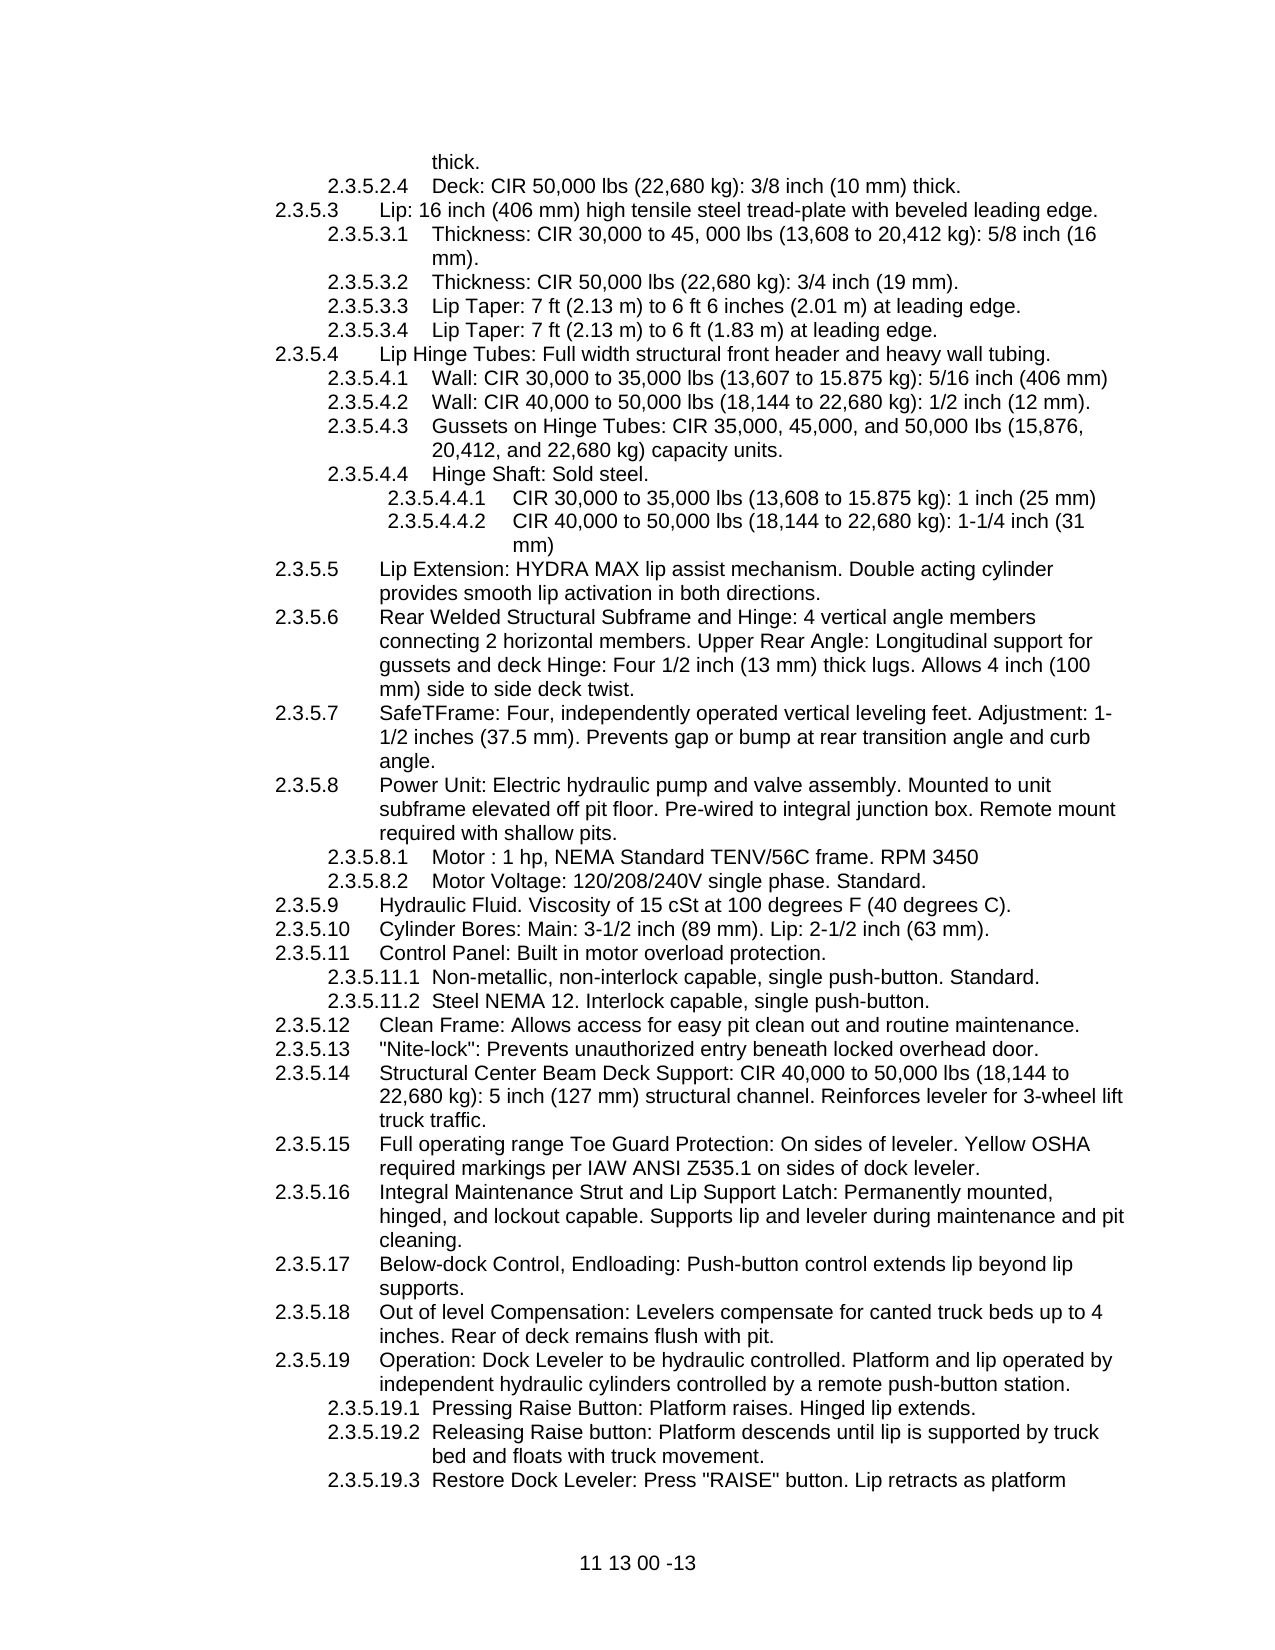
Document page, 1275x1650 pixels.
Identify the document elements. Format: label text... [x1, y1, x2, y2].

list Lip Extension: HYDRA MAX lip assist mechanism. Double acting cylinder provides smooth lip activation in both directions. [275, 557, 1125, 605]
list Operation: Dock Leveler to be hydraulic controlled. Platform and lip operated by independent hydraulic cylinders controlled by a remote push-button station. [275, 1348, 1125, 1396]
list Control Panel: Built in motor overload protection. [275, 941, 1125, 964]
list Hinge Shaft: Sold steel. [327, 461, 1125, 485]
list Wall: CIR 40,000 to 50,000 lbs (18,144 to 22,680 kg): 1/2 inch (12 mm). [327, 389, 1125, 413]
list Releasing Raise button: Platform descends until lip is supported by truck bed and floats with truck movement. [327, 1420, 1125, 1468]
list Non-metallic, non-interlock capable, single push-button. Standard. [327, 964, 1125, 988]
list Hydraulic Fluid. Viscosity of 15 cSt at 100 degrees F (40 degrees C). [275, 893, 1125, 917]
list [327, 150, 1125, 174]
list Thickness: CIR 50,000 lbs (22,680 kg): 3/4 inch (19 mm). [327, 270, 1125, 294]
list Lip: 16 inch (406 mm) high tensile steel tread-plate with beveled leading edge. [275, 198, 1125, 222]
list Motor : 1 hp, NEMA Standard TENV/56C frame. RPM 3450 [327, 845, 1125, 869]
list Lip Taper: 7 ft (2.13 m) to 6 ft (1.83 m) at leading edge. [327, 318, 1125, 342]
list Motor Voltage: 120/208/240V single phase. Standard. [327, 869, 1125, 893]
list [327, 1468, 1125, 1492]
list Steel NEMA 12. Interlock capable, single push-button. [327, 988, 1125, 1012]
list Pressing Raise Button: Platform raises. Hinged lip extends. [327, 1396, 1125, 1420]
list CIR 40,000 to 50,000 lbs (18,144 to 22,680 kg): 1-1/4 inch (31 mm) [387, 509, 1125, 557]
list Wall: CIR 30,000 to 35,000 lbs (13,607 to 15.875 kg): 5/16 inch (406 mm) [327, 366, 1125, 389]
list "Nite-lock": Prevents unauthorized entry beneath locked overhead door. [275, 1036, 1125, 1060]
list Rear Welded Structural Subframe and Hinge: 4 vertical angle members connecting 2 horizontal members. Upper Rear Angle: Longitudinal support for gussets and deck Hinge: Four 1/2 inch (13 mm) thick lugs. Allows 4 inch (100 mm) side to side deck twist. [275, 605, 1125, 701]
list Lip Taper: 7 ft (2.13 m) to 6 ft 6 inches (2.01 m) at leading edge. [327, 294, 1125, 318]
list Thickness: CIR 30,000 to 45, 000 lbs (13,608 to 20,412 kg): 5/8 inch (16 mm). [327, 222, 1125, 270]
list Structural Center Beam Deck Support: CIR 40,000 to 50,000 lbs (18,144 to 22,680 kg): 5 inch (127 mm) structural channel. Reinforces leveler for 3-wheel lift truck traffic. [275, 1060, 1125, 1132]
list Lip Hinge Tubes: Full width structural front header and heavy wall tubing. [275, 342, 1125, 366]
list Clean Frame: Allows access for easy pit clean out and routine maintenance. [275, 1012, 1125, 1036]
list Out of level Compensation: Levelers compensate for canted truck beds up to 4 inches. Rear of deck remains flush with pit. [275, 1300, 1125, 1348]
list Power Unit: Electric hydraulic pump and valve assembly. Mounted to unit subframe elevated off pit floor. Pre-wired to integral junction box. Remote mount required with shallow pits. [275, 773, 1125, 845]
list SafeTFrame: Four, independently operated vertical leveling feet. Adjustment: 1-1/2 inches (37.5 mm). Prevents gap or bump at rear transition angle and curb angle. [275, 701, 1125, 773]
list CIR 30,000 to 35,000 lbs (13,608 to 15.875 kg): 1 inch (25 mm) [387, 485, 1125, 509]
list Cylinder Bores: Main: 3-1/2 inch (89 mm). Lip: 2-1/2 inch (63 mm). [275, 917, 1125, 941]
list Gussets on Hinge Tubes: CIR 35,000, 45,000, and 50,000 Ibs (15,876, 20,412, and 22,680 kg) capacity units. [327, 413, 1125, 461]
list Deck: CIR 50,000 lbs (22,680 kg): 3/8 inch (10 mm) thick. [327, 174, 1125, 198]
list Integral Maintenance Strut and Lip Support Latch: Permanently mounted, hinged, and lockout capable. Supports lip and leveler during maintenance and pit cleaning. [275, 1180, 1125, 1252]
list Full operating range Toe Guard Protection: On sides of leveler. Yellow OSHA required markings per IAW ANSI Z535.1 on sides of dock leveler. [275, 1132, 1125, 1180]
list Below-dock Control, Endloading: Push-button control extends lip beyond lip supports. [275, 1252, 1125, 1300]
